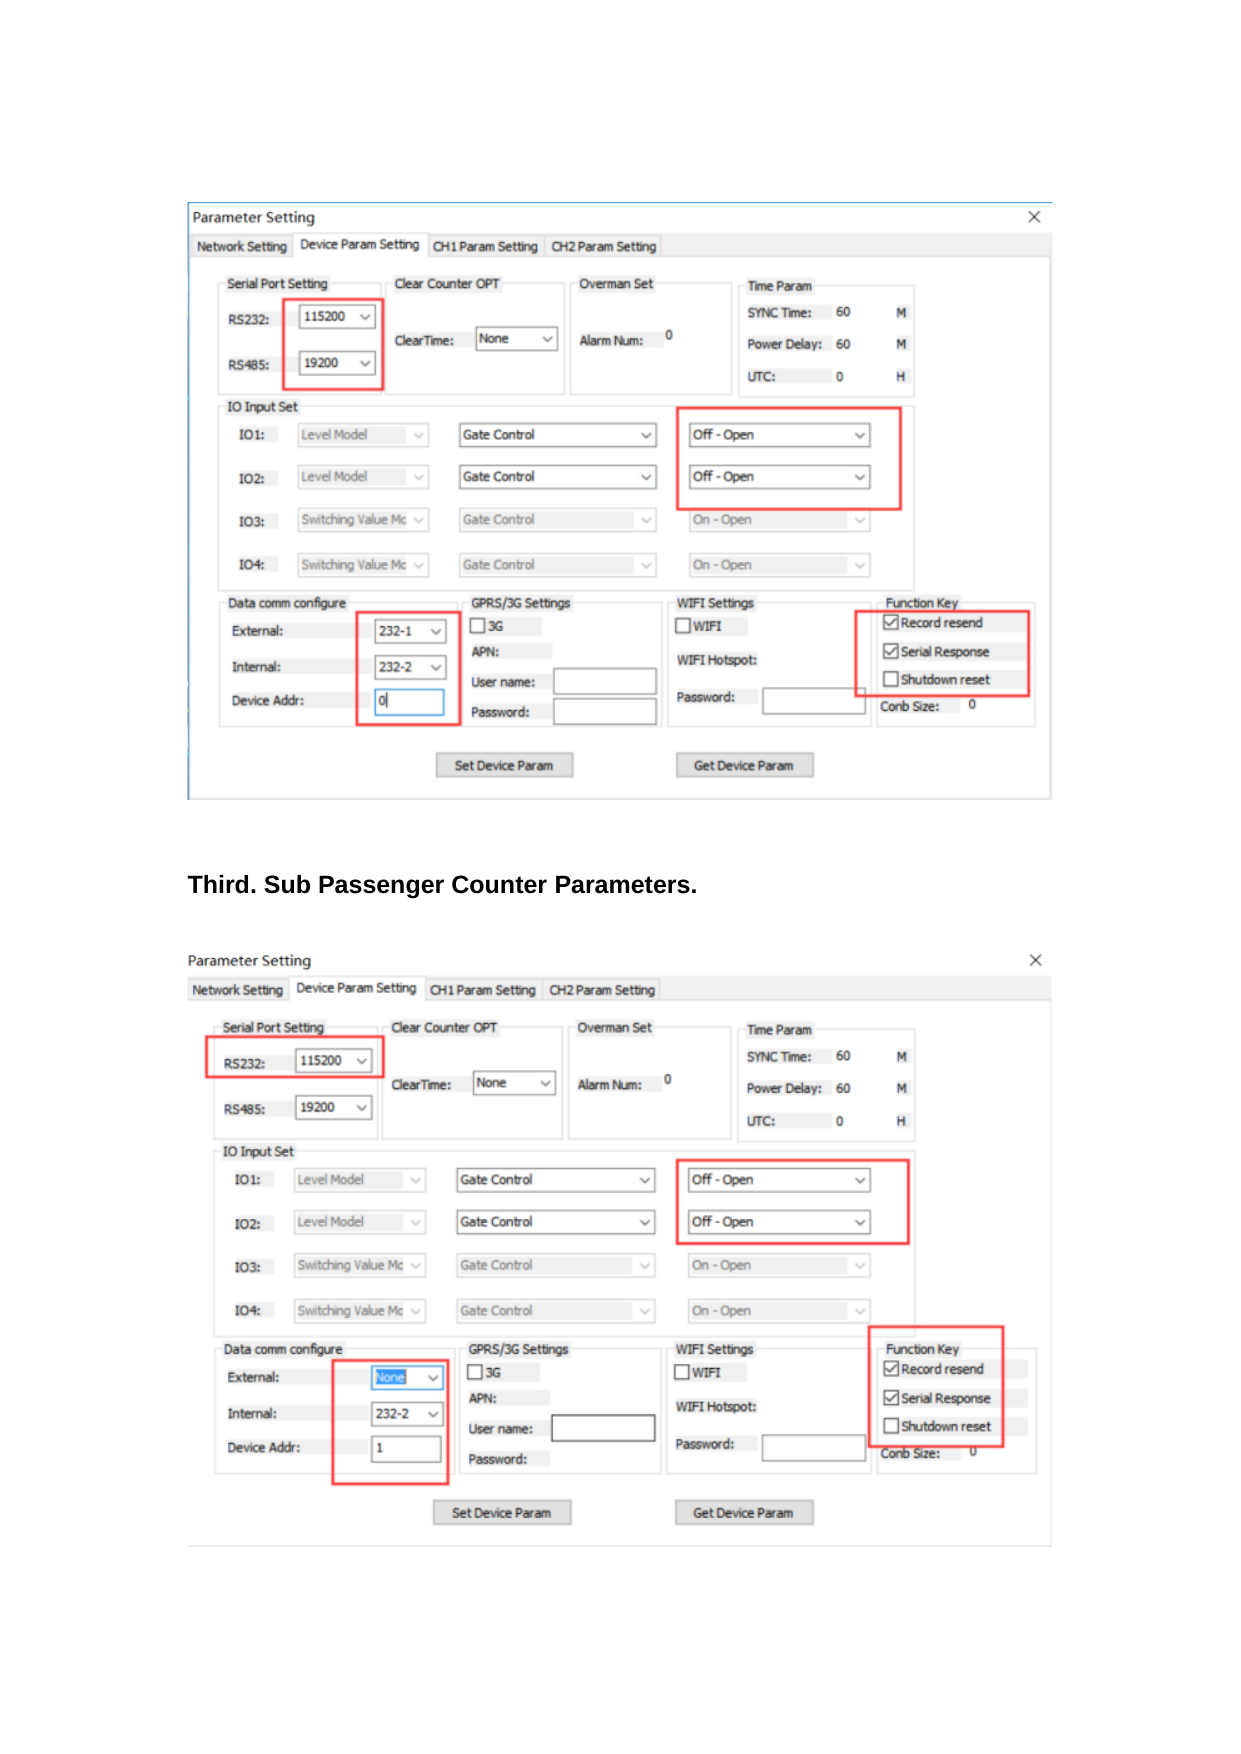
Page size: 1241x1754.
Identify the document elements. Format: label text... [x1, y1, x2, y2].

text Third. Sub Passenger Counter Parameters. [187, 868, 1053, 900]
picture [187, 948, 1053, 1548]
picture [187, 202, 1053, 800]
